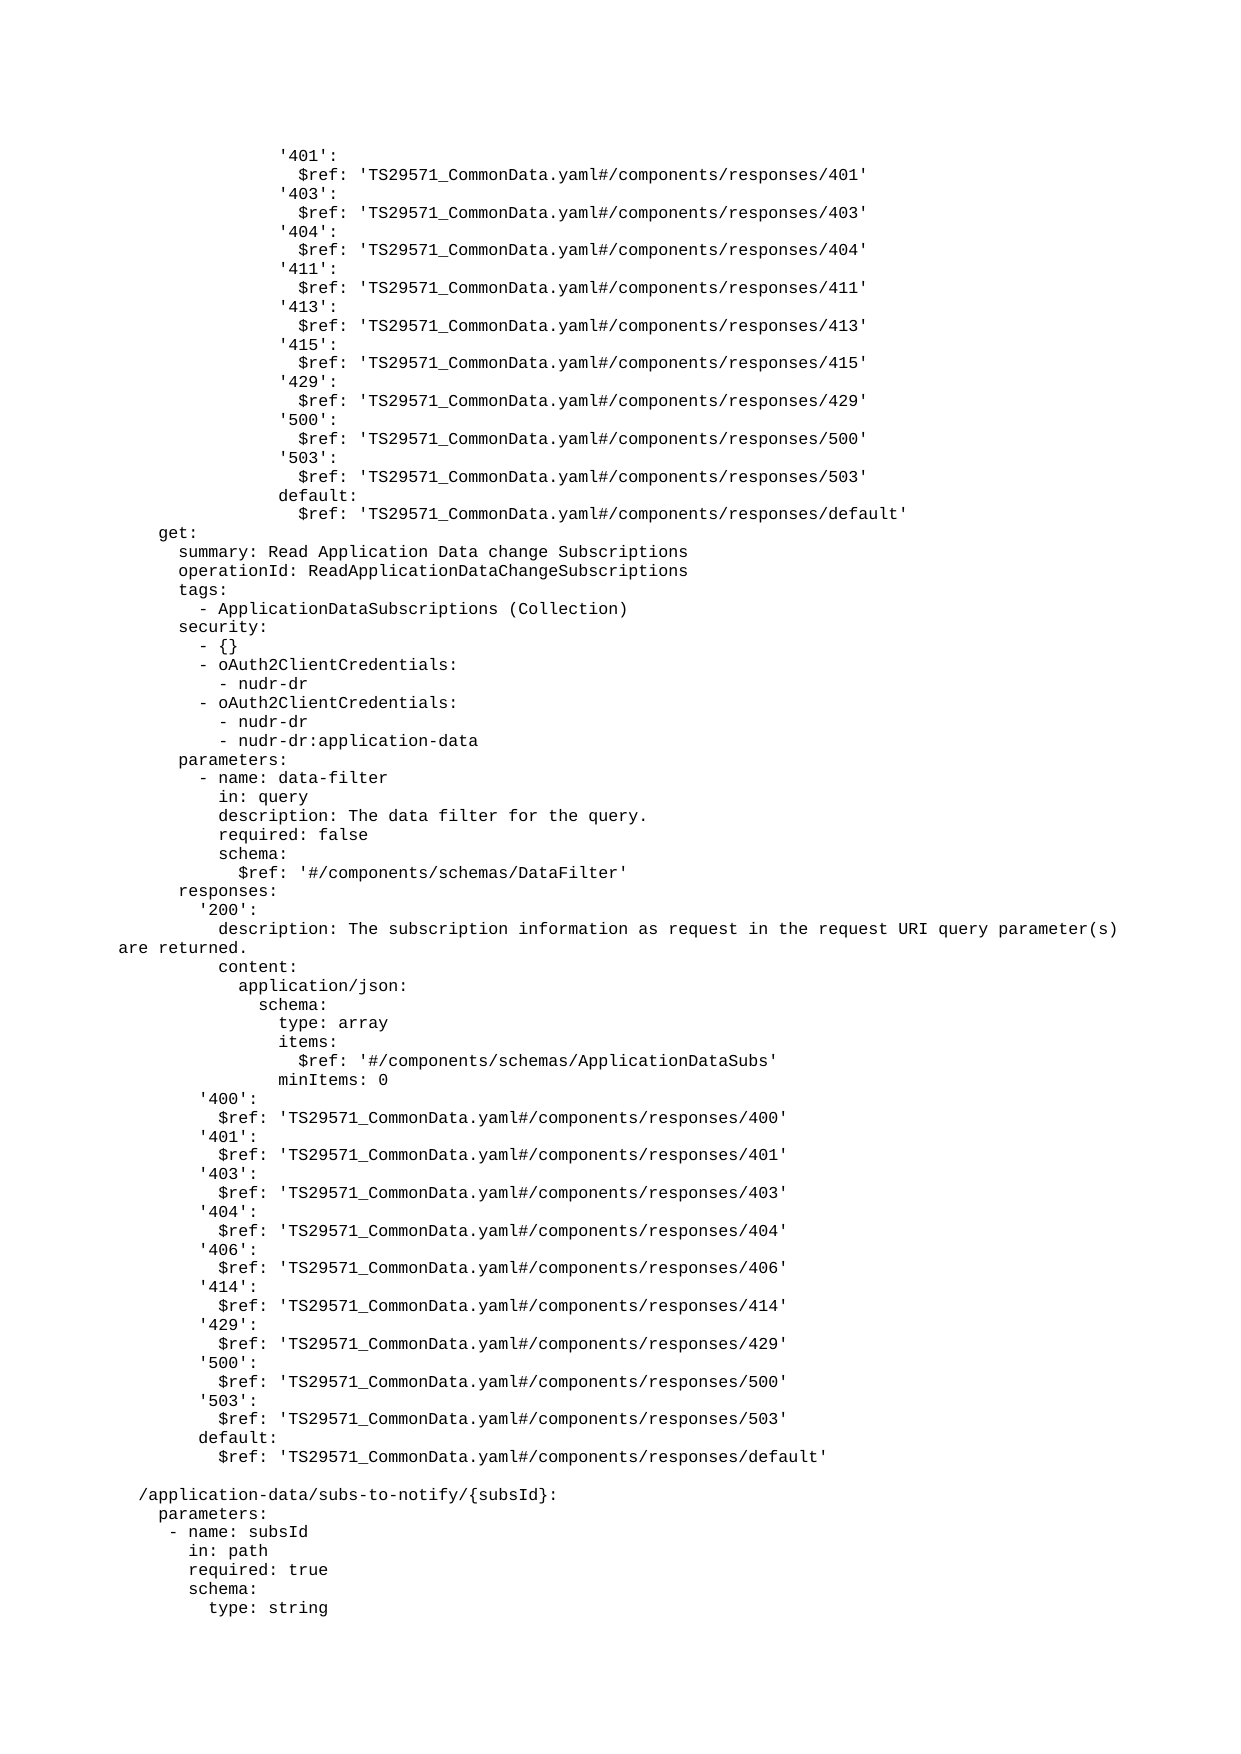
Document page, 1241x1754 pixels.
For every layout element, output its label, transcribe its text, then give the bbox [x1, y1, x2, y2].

text content: [118, 958, 1122, 977]
text schema: [118, 845, 1122, 864]
text $ref: 'TS29571_CommonData.yaml#/components/responses/500' [118, 431, 1122, 449]
text schema: [118, 1581, 1122, 1599]
text - name: subsId [118, 1524, 1122, 1543]
text operationId: ReadApplicationDataChangeSubscriptions [118, 562, 1122, 581]
text default: [118, 487, 1122, 506]
text $ref: 'TS29571_CommonData.yaml#/components/responses/503' [118, 1411, 1122, 1430]
text responses: [118, 883, 1122, 902]
text - nudr-dr:application-data [118, 732, 1122, 751]
text '411': [118, 261, 1122, 280]
text default: [118, 1430, 1122, 1449]
text $ref: '#/components/schemas/ApplicationDataSubs' [118, 1053, 1122, 1072]
text '406': [118, 1241, 1122, 1260]
text type: string [118, 1599, 1122, 1618]
text '429': [118, 374, 1122, 393]
text description: The data filter for the query. [118, 808, 1122, 826]
text '415': [118, 336, 1122, 355]
text minItems: 0 [118, 1072, 1122, 1090]
text in: path [118, 1543, 1122, 1562]
text '400': [118, 1090, 1122, 1109]
text $ref: 'TS29571_CommonData.yaml#/components/responses/404' [118, 1222, 1122, 1241]
text $ref: 'TS29571_CommonData.yaml#/components/responses/404' [118, 242, 1122, 261]
text '413': [118, 298, 1122, 317]
text $ref: 'TS29571_CommonData.yaml#/components/responses/429' [118, 1336, 1122, 1354]
text - ApplicationDataSubscriptions (Collection) [118, 600, 1122, 619]
text '404': [118, 223, 1122, 242]
text $ref: 'TS29571_CommonData.yaml#/components/responses/500' [118, 1373, 1122, 1392]
text security: [118, 619, 1122, 638]
text schema: [118, 996, 1122, 1015]
text parameters: [118, 1505, 1122, 1524]
text $ref: 'TS29571_CommonData.yaml#/components/responses/414' [118, 1298, 1122, 1317]
text '414': [118, 1279, 1122, 1298]
text - nudr-dr [118, 713, 1122, 732]
text '404': [118, 1203, 1122, 1222]
text $ref: 'TS29571_CommonData.yaml#/components/responses/415' [118, 355, 1122, 374]
text $ref: 'TS29571_CommonData.yaml#/components/responses/default' [118, 506, 1122, 525]
text $ref: '#/components/schemas/DataFilter' [118, 864, 1122, 883]
text in: query [118, 789, 1122, 808]
text $ref: 'TS29571_CommonData.yaml#/components/responses/400' [118, 1109, 1122, 1128]
text application/json: [118, 977, 1122, 996]
text '503': [118, 1392, 1122, 1411]
text type: array [118, 1015, 1122, 1034]
text /application-data/subs-to-notify/{subsId}: [118, 1486, 1122, 1505]
text '500': [118, 1354, 1122, 1373]
text '429': [118, 1317, 1122, 1336]
text '200': [118, 902, 1122, 921]
text $ref: 'TS29571_CommonData.yaml#/components/responses/411' [118, 280, 1122, 298]
text description: The subscription information as request in the request URI query parameter(s) are returned. [118, 921, 1122, 958]
text $ref: 'TS29571_CommonData.yaml#/components/responses/401' [118, 167, 1122, 185]
text '401': [118, 1128, 1122, 1147]
text parameters: [118, 751, 1122, 770]
text '403': [118, 1166, 1122, 1185]
text - nudr-dr [118, 676, 1122, 694]
text get: [118, 525, 1122, 544]
text $ref: 'TS29571_CommonData.yaml#/components/responses/401' [118, 1147, 1122, 1166]
text $ref: 'TS29571_CommonData.yaml#/components/responses/406' [118, 1260, 1122, 1279]
text - oAuth2ClientCredentials: [118, 657, 1122, 676]
text items: [118, 1034, 1122, 1053]
text $ref: 'TS29571_CommonData.yaml#/components/responses/403' [118, 1185, 1122, 1203]
text - oAuth2ClientCredentials: [118, 694, 1122, 713]
text $ref: 'TS29571_CommonData.yaml#/components/responses/default' [118, 1449, 1122, 1467]
text $ref: 'TS29571_CommonData.yaml#/components/responses/413' [118, 317, 1122, 336]
text '503': [118, 449, 1122, 468]
text required: false [118, 826, 1122, 845]
text required: true [118, 1562, 1122, 1581]
text '403': [118, 185, 1122, 204]
text '500': [118, 412, 1122, 431]
text summary: Read Application Data change Subscriptions [118, 544, 1122, 562]
text $ref: 'TS29571_CommonData.yaml#/components/responses/503' [118, 468, 1122, 487]
text tags: [118, 581, 1122, 600]
text '401': [118, 148, 1122, 167]
text - {} [118, 638, 1122, 657]
text $ref: 'TS29571_CommonData.yaml#/components/responses/429' [118, 393, 1122, 412]
text $ref: 'TS29571_CommonData.yaml#/components/responses/403' [118, 204, 1122, 223]
text - name: data-filter [118, 770, 1122, 789]
